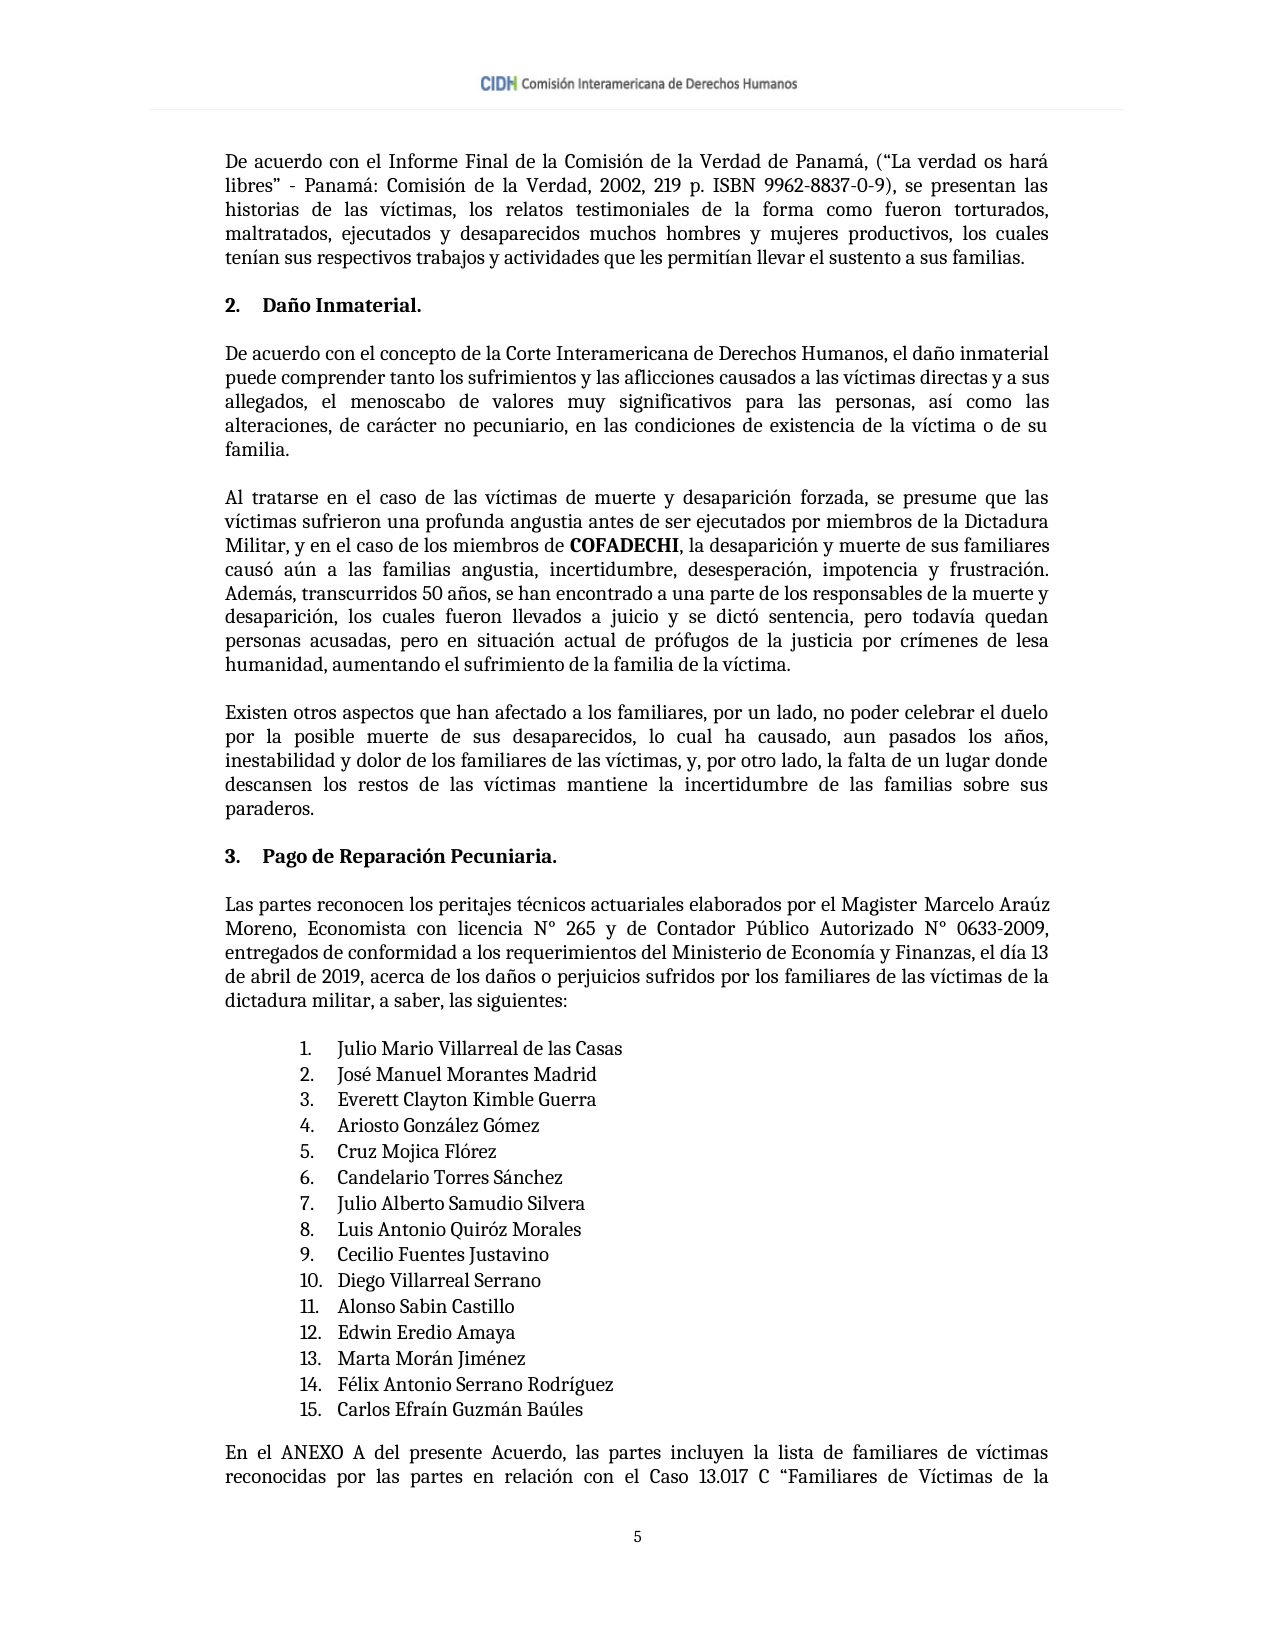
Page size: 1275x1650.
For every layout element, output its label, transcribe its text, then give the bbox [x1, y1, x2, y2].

list Félix Antonio Serrano Rodríguez [300, 1372, 1050, 1396]
list Alonso Sabin Castillo [300, 1295, 1050, 1319]
text De acuerdo con el concepto de la Corte Interamericana de Derechos Humanos, el daño inmaterial puede comprender tanto los sufrimientos y las aflicciones causados a las víctimas directas y a sus allegados, el menoscabo de valores muy significativos para las personas, así como las alteraciones, de carácter no pecuniario, en las condiciones de existencia de la víctima o de su familia. [225, 342, 1050, 461]
list Candelario Torres Sánchez [300, 1166, 1050, 1189]
list Edwin Eredio Amaya [300, 1321, 1050, 1344]
list Pago de Reparación Pecuniaria. [225, 845, 1050, 869]
list Carlos Efraín Guzmán Baúles [300, 1398, 1050, 1422]
text Existen otros aspectos que han afectado a los familiares, por un lado, no poder celebrar el duelo por la posible muerte de sus desaparecidos, lo cual ha causado, aun pasados los años, inestabilidad y dolor de los familiares de las víctimas, y, por otro lado, la falta de un lugar donde descansen los restos de las víctimas mantiene la incertidumbre de las familias sobre sus paraderos. [225, 701, 1050, 821]
list Luis Antonio Quiróz Morales [300, 1217, 1050, 1241]
list José Manuel Morantes Madrid [300, 1062, 1050, 1086]
list Cecilio Fuentes Justavino [300, 1243, 1050, 1267]
list Cruz Mojica Flórez [300, 1140, 1050, 1164]
list Marta Morán Jiménez [300, 1346, 1050, 1370]
picture [475, 75, 800, 93]
list Diego Villarreal Serrano [300, 1269, 1050, 1293]
text Las partes reconocen los peritajes técnicos actuariales elaborados por el Magister Marcelo Araúz Moreno, Economista con licencia N° 265 y de Contador Público Autorizado N° 0633-2009, entregados de conformidad a los requerimientos del Ministerio de Economía y Finanzas, el día 13 de abril de 2019, acerca de los daños o perjuicios sufridos por los familiares de las víctimas de la dictadura militar, a saber, las siguientes: [225, 893, 1050, 1012]
list Everett Clayton Kimble Guerra [300, 1088, 1050, 1112]
list Daño Inmaterial. [225, 294, 1050, 318]
text Al tratarse en el caso de las víctimas de muerte y desaparición forzada, se presume que las víctimas sufrieron una profunda angustia antes de ser ejecutados por miembros de la Dictadura Militar, y en el caso de los miembros de COFADECHI, la desaparición y muerte de sus familiares causó aún a las familias angustia, incertidumbre, desesperación, impotencia y frustración. Además, transcurridos 50 años, se han encontrado a una parte de los responsables de la muerte y desaparición, los cuales fueron llevados a juicio y se dictó sentencia, pero todavía quedan personas acusadas, pero en situación actual de prófugos de la justicia por crímenes de lesa humanidad, aumentando el sufrimiento de la familia de la víctima. [225, 485, 1050, 677]
list Julio Alberto Samudio Silvera [300, 1191, 1050, 1215]
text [225, 1441, 1050, 1488]
text De acuerdo con el Informe Final de la Comisión de la Verdad de Panamá, (“La verdad os hará libres” - Panamá: Comisión de la Verdad, 2002, 219 p. ISBN 9962-8837-0-9), se presentan las historias de las víctimas, los relatos testimoniales de la forma como fueron torturados, maltratados, ejecutados y desaparecidos muchos hombres y mujeres productivos, los cuales tenían sus respectivos trabajos y actividades que les permitían llevar el sustento a sus familias. [225, 150, 1050, 270]
list Ariosto González Gómez [300, 1114, 1050, 1138]
list Julio Mario Villarreal de las Casas [300, 1036, 1050, 1060]
